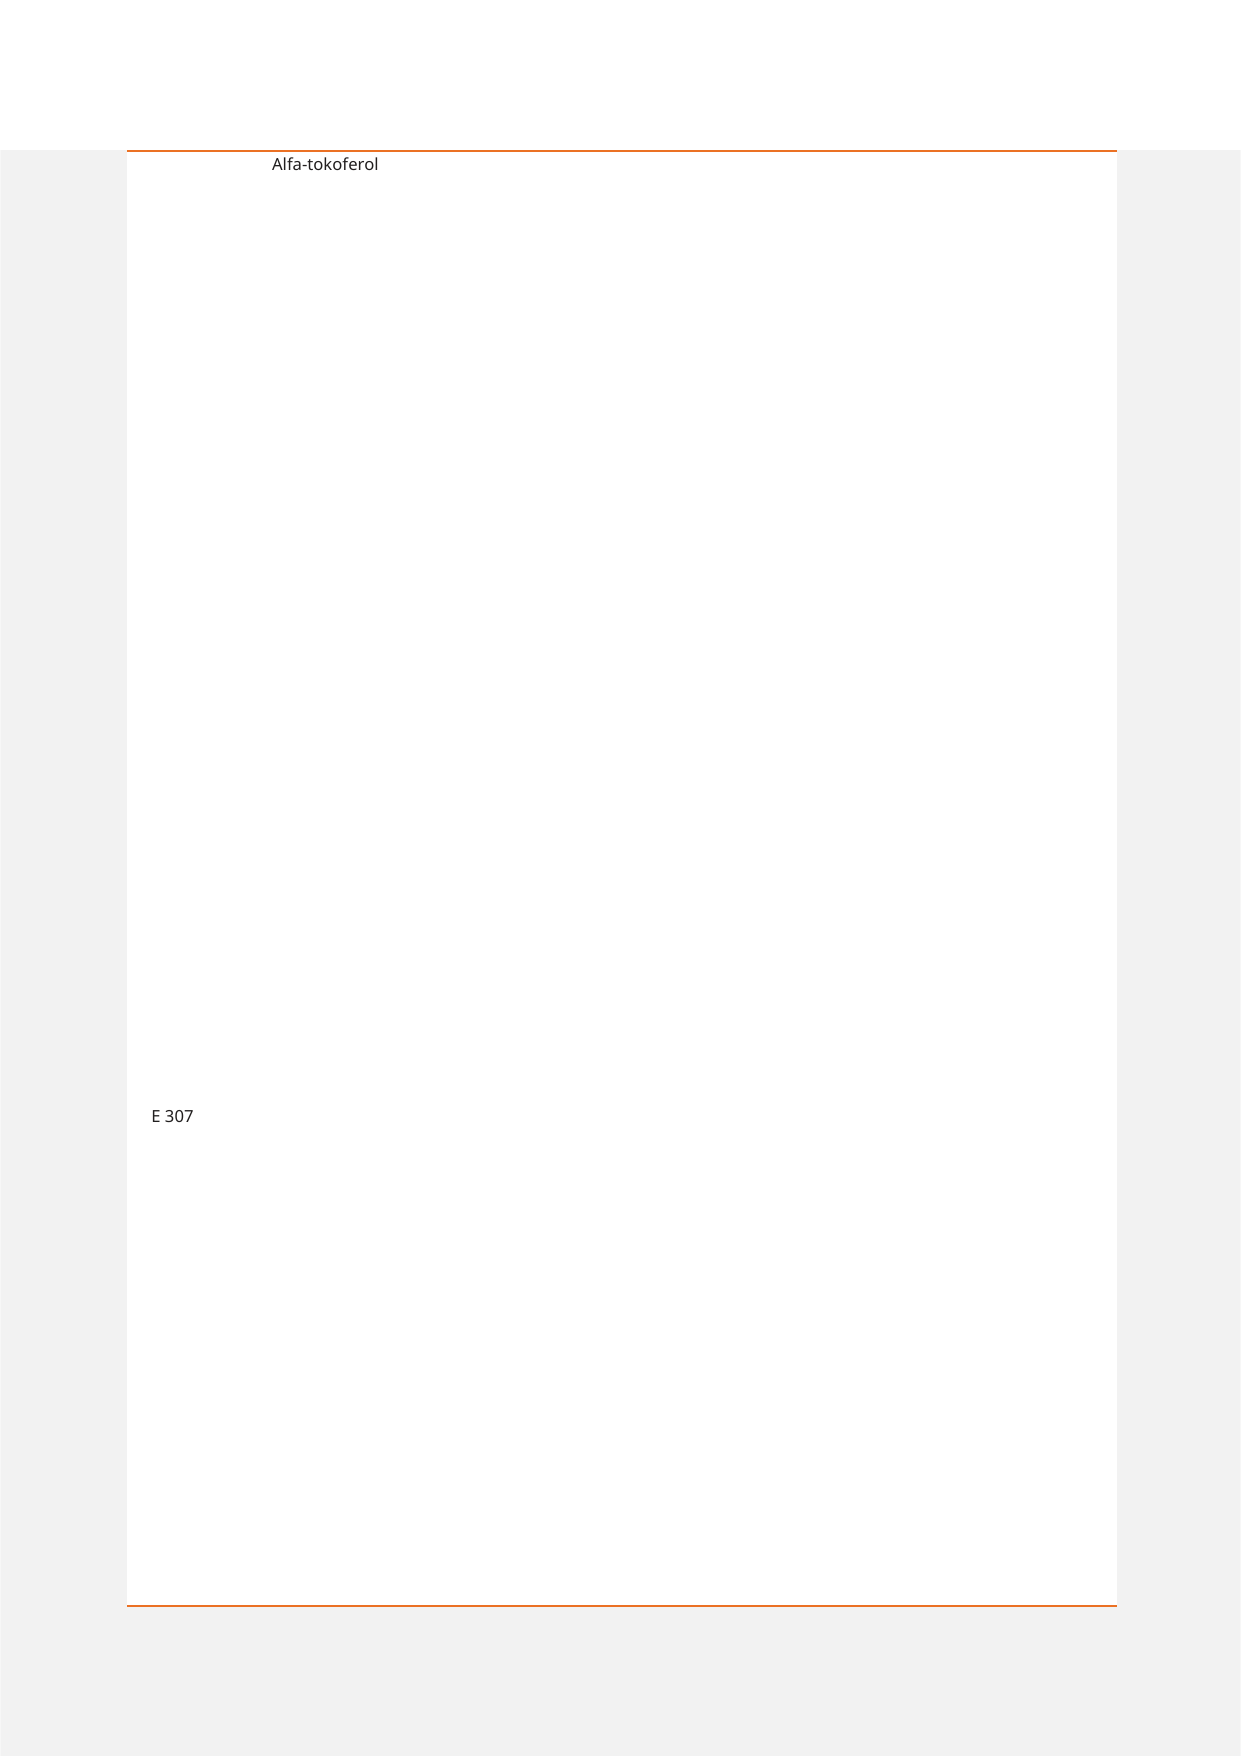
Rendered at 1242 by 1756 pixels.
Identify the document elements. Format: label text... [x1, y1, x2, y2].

table_cell E 307 [127, 152, 248, 1605]
table_cell Alfa-tokoferol [248, 152, 1117, 1605]
